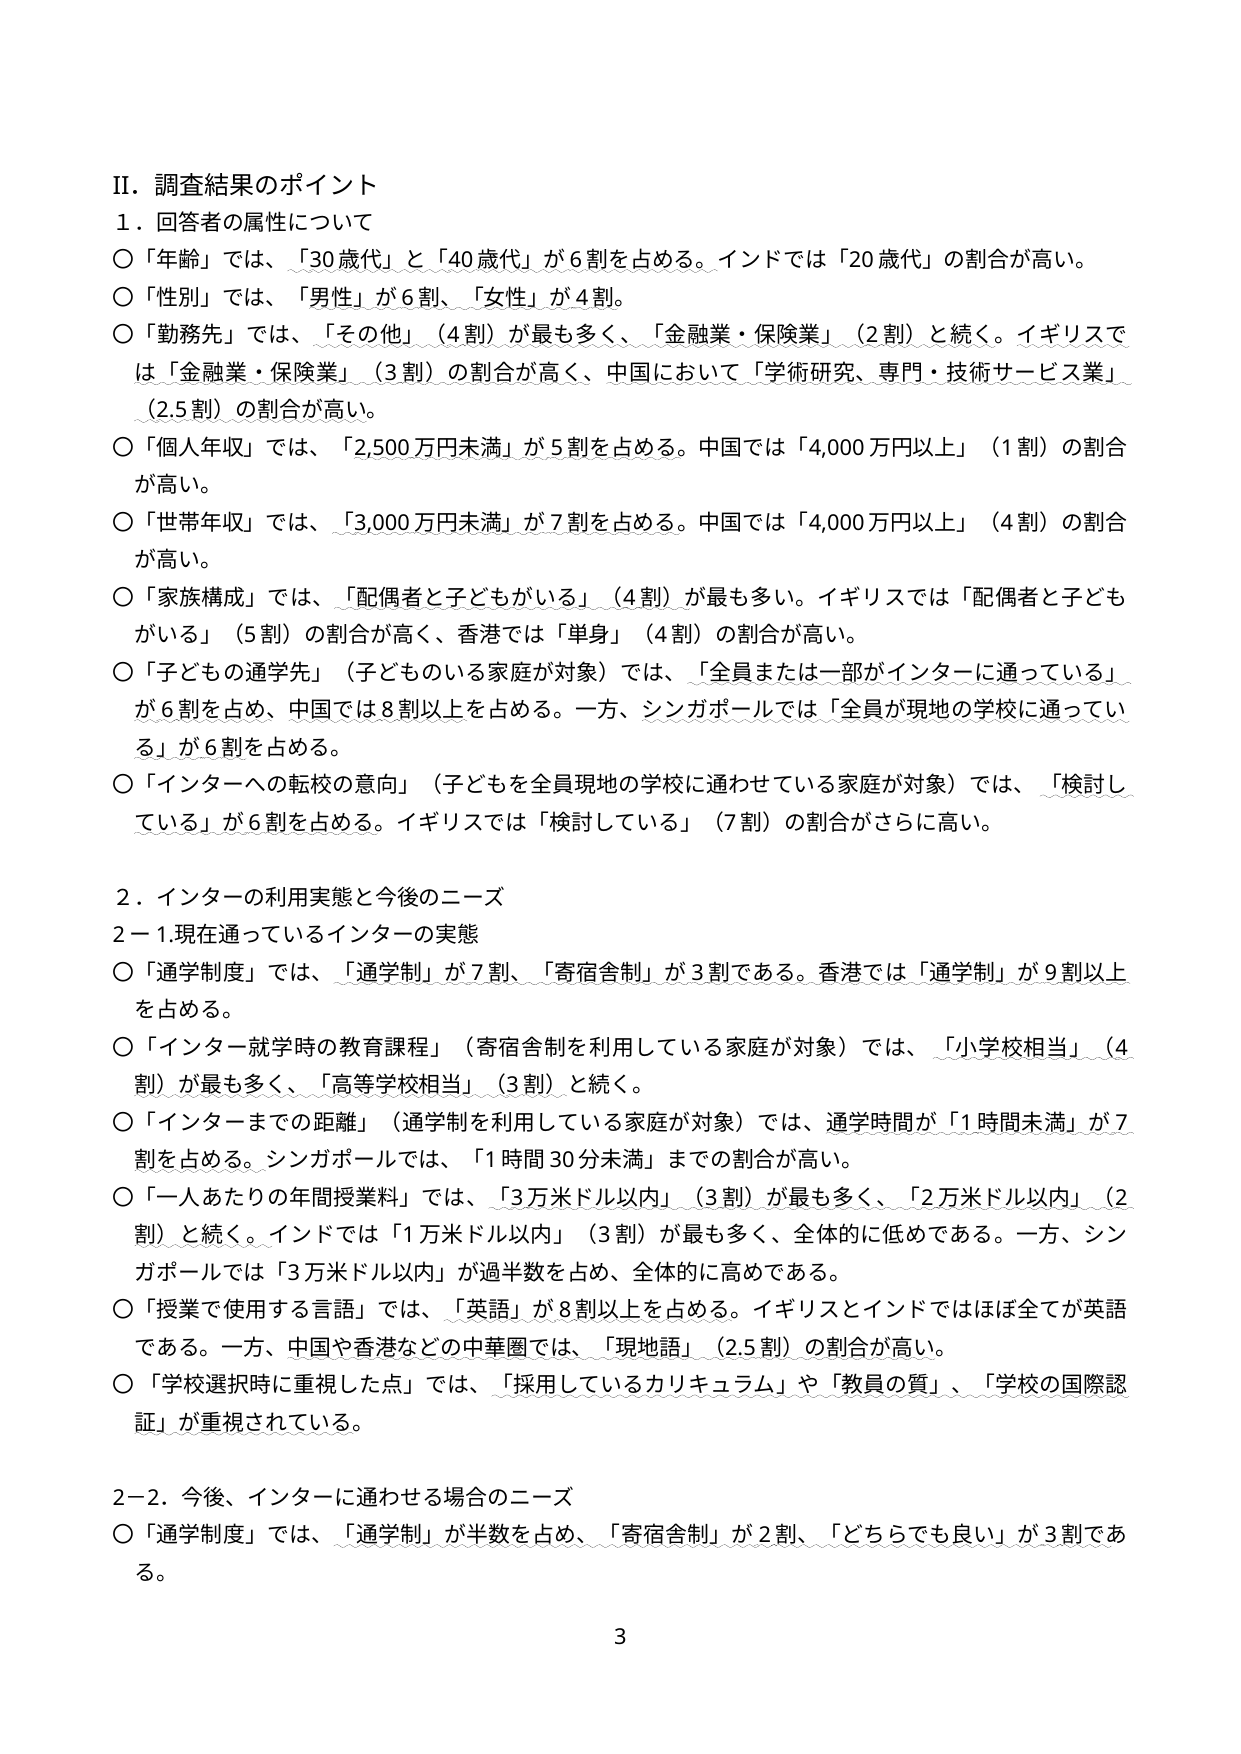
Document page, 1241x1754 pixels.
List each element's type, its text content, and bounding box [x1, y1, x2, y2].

text 〇「家族構成」では、「配偶者と子どもがいる」（4割）が最も多い。イギリスでは「配偶者と子どもがいる」（5割）の割合が高く、香港では「単身」（4割）の割合が高い。 [112, 577, 1128, 652]
text 〇 「学校選択時に重視した点」では、「採用しているカリキュラム」や「教員の質」、「学校の国際認証」が重視されている。 [112, 1364, 1128, 1439]
text 〇「個人年収」では、「2,500万円未満」が5割を占める。中国では「4,000万円以上」（1割）の割合が高い。 [112, 427, 1128, 502]
text 〇「年齢」では、「30歳代」と「40歳代」が6割を占める。インドでは「20歳代」の割合が高い。 [112, 239, 1128, 277]
text ２．インターの利用実態と今後のニーズ [112, 877, 1128, 914]
text 〇「世帯年収」では、「3,000万円未満」が7割を占める。中国では「4,000万円以上」（4割）の割合が高い。 [112, 502, 1128, 577]
text 〇「勤務先」では、「その他」（4割）が最も多く、「金融業・保険業」（2割）と続く。イギリスでは「金融業・保険業」（3割）の割合が高く、中国において「学術研究、専門・技術サービス業」（2.5割）の割合が高い。 [112, 314, 1128, 427]
text 〇「性別」では、「男性」が6割、「女性」が4割。 [112, 277, 1128, 314]
text 〇「通学制度」では、「通学制」が半数を占め、「寄宿舎制」が2割、「どちらでも良い」が3割である。 [112, 1514, 1128, 1589]
text 2－2．今後、インターに通わせる場合のニーズ [112, 1477, 1128, 1514]
text 〇「通学制度」では、「通学制」が7割、「寄宿舎制」が3割である。香港では「通学制」が9割以上を占める。 [112, 952, 1128, 1027]
text 2ー1.現在通っているインターの実態 [112, 914, 1128, 952]
text 〇「授業で使用する言語」では、「英語」が8割以上を占める。イギリスとインドではほぼ全てが英語である。一方、中国や香港などの中華圏では、「現地語」（2.5割）の割合が高い。 [112, 1289, 1128, 1364]
text 〇「インター就学時の教育課程」（寄宿舎制を利用している家庭が対象）では、「小学校相当」（4割）が最も多く、「高等学校相当」（3割）と続く。 [112, 1027, 1128, 1102]
text 〇「インターまでの距離」（通学制を利用している家庭が対象）では、通学時間が「1時間未満」が7割を占める。シンガポールでは、「1時間30分未満」までの割合が高い。 [112, 1102, 1128, 1177]
text II．調査結果のポイント [112, 164, 1128, 202]
text 〇「子どもの通学先」（子どものいる家庭が対象）では、「全員または一部がインターに通っている」が6割を占め、中国では8割以上を占める。一方、シンガポールでは「全員が現地の学校に通っている」が6割を占める。 [112, 652, 1128, 764]
text 〇「インターへの転校の意向」（子どもを全員現地の学校に通わせている家庭が対象）では、「検討している」が6割を占める。イギリスでは「検討している」（7割）の割合がさらに高い。 [112, 764, 1128, 839]
text 〇「一人あたりの年間授業料」では、「3万米ドル以内」（3割）が最も多く、「2万米ドル以内」（2割）と続く。インドでは「1万米ドル以内」（3割）が最も多く、全体的に低めである。一方、シンガポールでは「3万米ドル以内」が過半数を占め、全体的に高めである。 [112, 1177, 1128, 1289]
text １．回答者の属性について [112, 202, 1128, 239]
